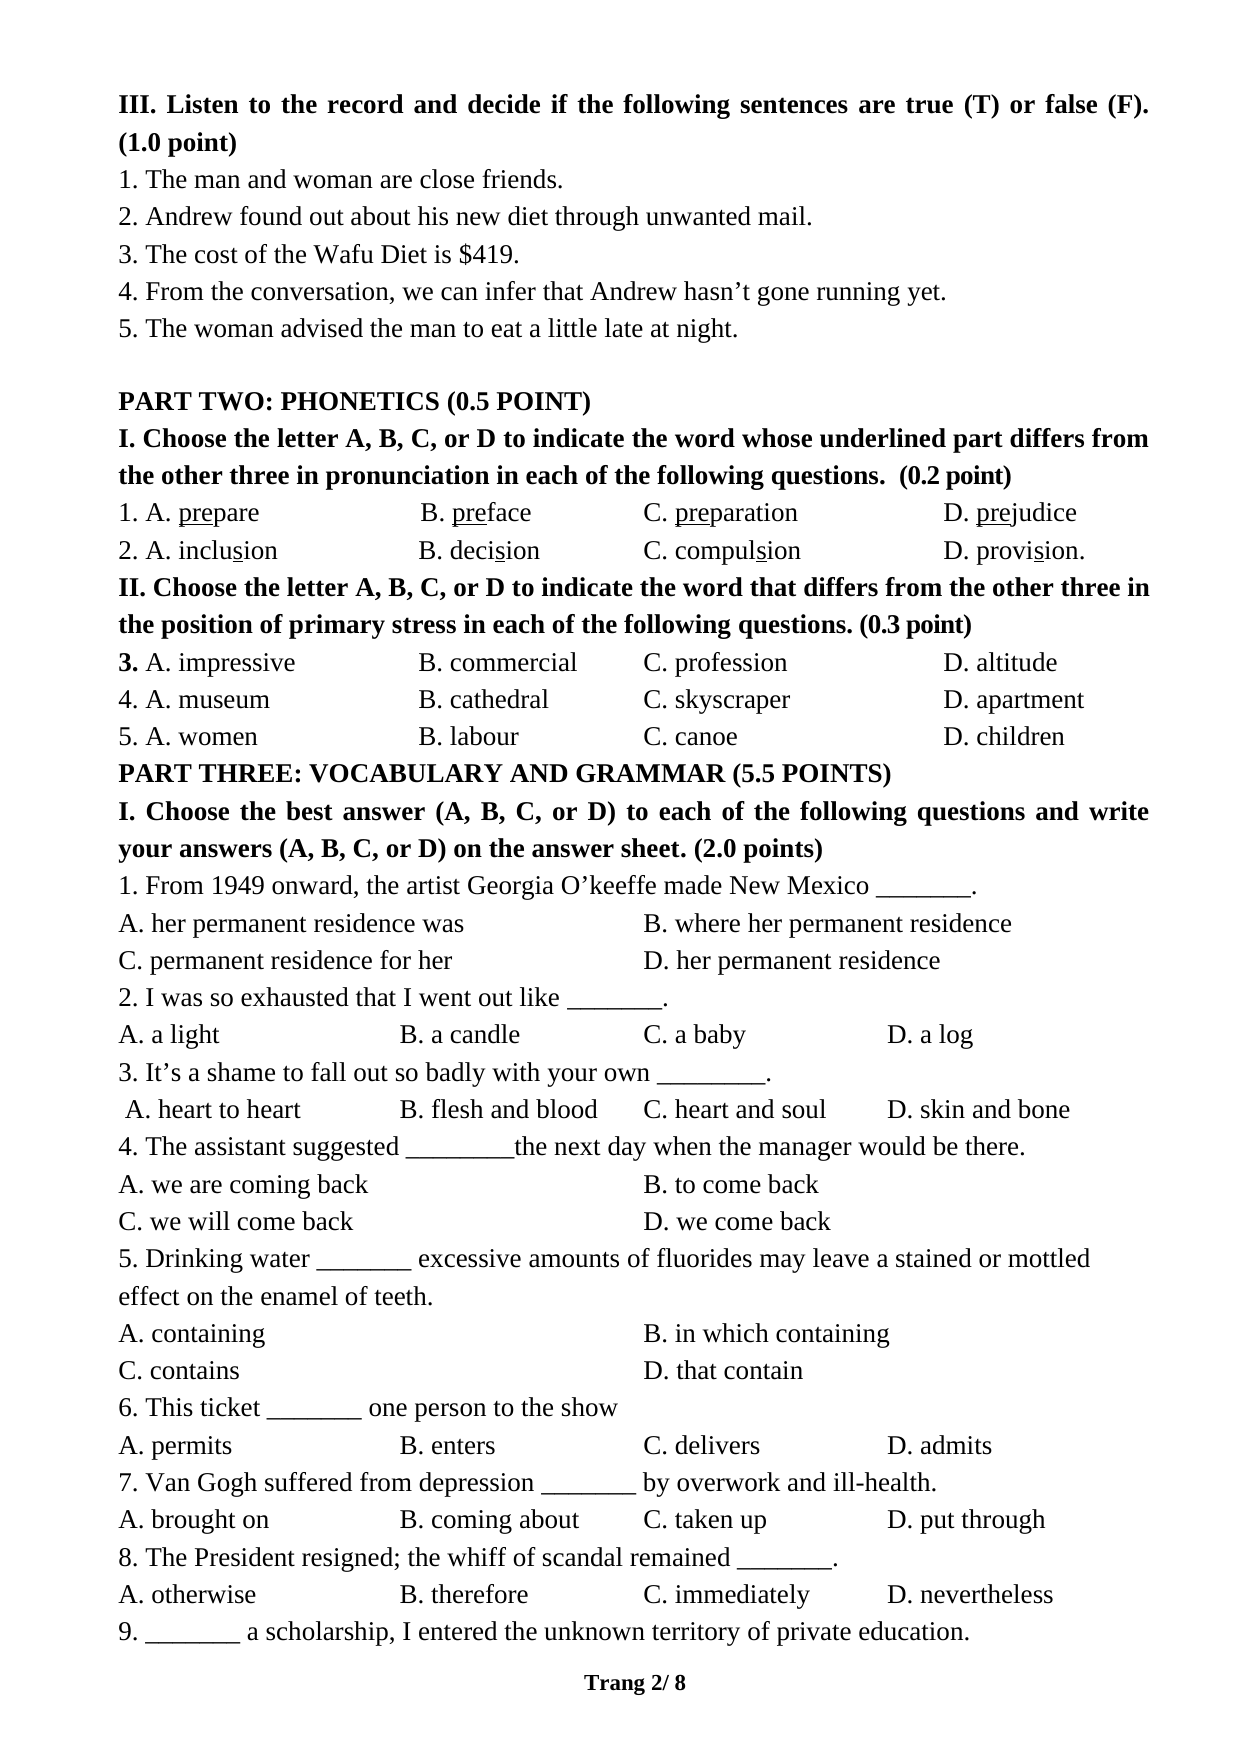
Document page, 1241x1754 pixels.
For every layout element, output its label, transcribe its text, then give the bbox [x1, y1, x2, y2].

text C. permanent residence for her D. her permanent residence [118, 944, 1152, 975]
text 2. I was so exhausted that I went out like _______. [118, 981, 1152, 1012]
text C. we will come back D. we come back [118, 1205, 1152, 1236]
text 1. From 1949 onward, the artist Georgia O’keeffe made New Mexico _______. [118, 869, 1152, 901]
text 3. A. impressive B. commercial C. profession D. altitude [118, 646, 1152, 677]
text 1. The man and woman are close friends. [118, 163, 1152, 194]
text 3. It’s a shame to fall out so badly with your own ________. [118, 1056, 1152, 1087]
text I. Choose the best answer (A, B, C, or D) to each of the following questions and write your answers (A, B, C, or D) on the answer sheet. (2.0 points) [118, 795, 1152, 863]
text A. a light B. a candle C. a baby D. a log [118, 1018, 1152, 1050]
text 8. The President resigned; the whiff of scandal remained _______. [118, 1541, 1152, 1572]
text A. otherwise B. therefore C. immediately D. nevertheless [118, 1578, 1152, 1609]
text 5. A. women B. labour C. canoe D. children [118, 720, 1152, 751]
text A. heart to heart B. flesh and blood C. heart and soul D. skin and bone [118, 1093, 1152, 1124]
text 4. From the conversation, we can infer that Andrew hasn’t gone running yet. [118, 275, 1152, 306]
text 9. _______ a scholarship, I entered the unknown territory of private education. [118, 1615, 1152, 1646]
text A. permits B. enters C. delivers D. admits [118, 1429, 1152, 1460]
text A. brought on B. coming about C. taken up D. put through [118, 1503, 1152, 1534]
text II. Choose the letter A, B, C, or D to indicate the word that differs from the other three in the position of primary stress in each of the following questions. (0.3 point) [118, 571, 1152, 639]
text III. Listen to the record and decide if the following sentences are true (T) or false (F). (1.0 point) [118, 89, 1152, 157]
text 2. Andrew found out about his new diet through unwanted mail. [118, 201, 1152, 232]
text 5. Drinking water _______ excessive amounts of fluorides may leave a stained or mottled effect on the enamel of teeth. [118, 1242, 1152, 1311]
text A. her permanent residence was B. where her permanent residence [118, 907, 1152, 938]
text 5. The woman advised the man to eat a little late at night. [118, 312, 1152, 343]
text 4. A. museum B. cathedral C. skyscraper D. apartment [118, 683, 1152, 714]
text PART THREE: VOCABULARY AND GRAMMAR (5.5 POINTS) [118, 757, 1152, 789]
text 3. The cost of the Wafu Diet is $419. [118, 238, 1152, 269]
text 7. Van Gogh suffered from depression _______ by overwork and ill-health. [118, 1466, 1152, 1497]
text A. we are coming back B. to come back [118, 1168, 1152, 1199]
text A. containing B. in which containing [118, 1317, 1152, 1348]
text 4. The assistant suggested ________the next day when the manager would be there. [118, 1130, 1152, 1162]
text C. contains D. that contain [118, 1354, 1152, 1385]
text I. Choose the letter A, B, C, or D to indicate the word whose underlined part differs from the other three in pronunciation in each of the following questions. (0.2 point) [118, 422, 1152, 490]
text 2. A. inclusion B. decision C. compulsion D. provision. [118, 534, 1152, 565]
text PART TWO: PHONETICS (0.5 POINT) [118, 384, 1152, 416]
text 6. This ticket _______ one person to the show [118, 1391, 1152, 1423]
text 1. A. prepare B. preface C. preparation D. prejudice [118, 496, 1152, 528]
